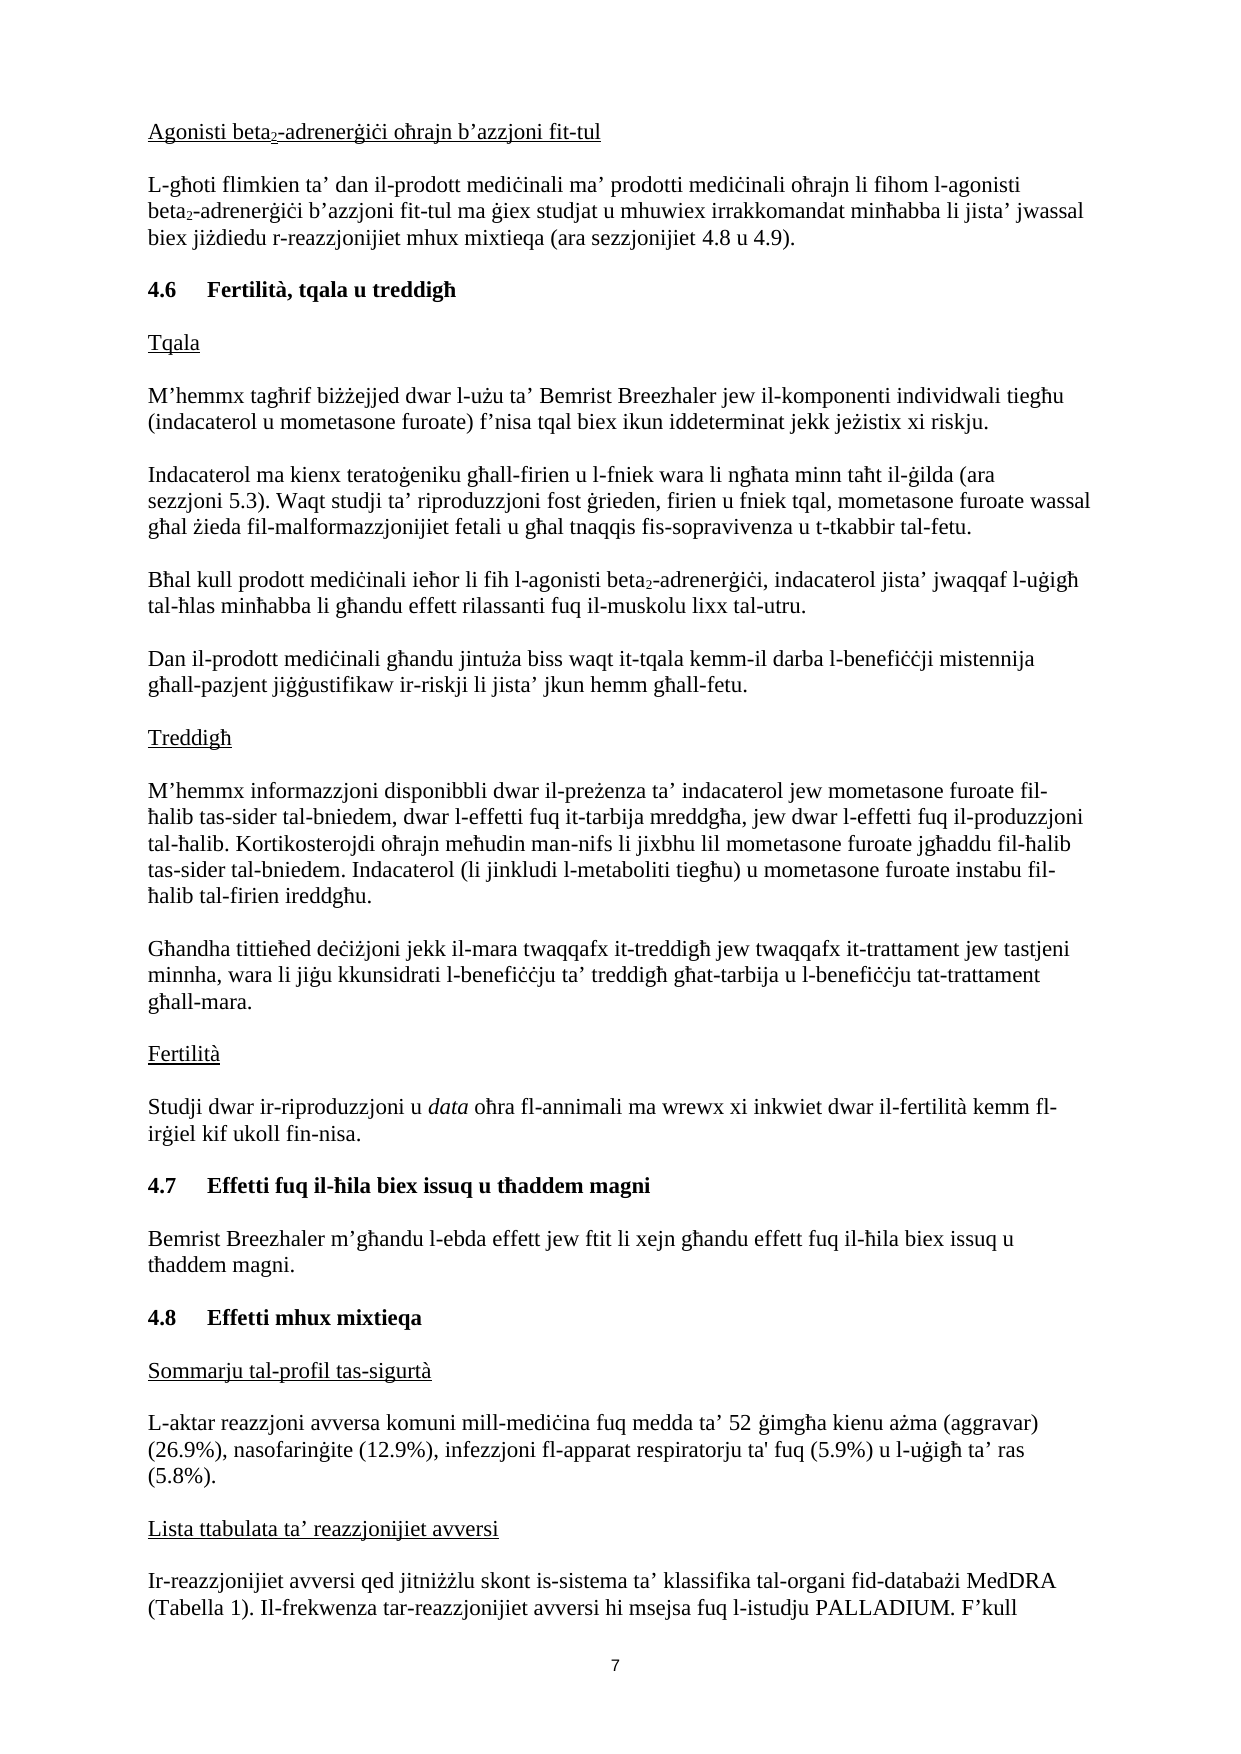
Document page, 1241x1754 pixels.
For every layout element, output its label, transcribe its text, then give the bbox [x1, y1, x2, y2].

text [148, 1568, 1092, 1620]
text 4.8 Effetti mhux mixtieqa [148, 1304, 1092, 1330]
text 4.7 Effetti fuq il-ħila biex issuq u tħaddem magni [148, 1172, 1092, 1199]
text Studji dwar ir-riproduzzjoni u data oħra fl-annimali ma wrewx xi inkwiet dwar il-fertilità kemm fl-irġiel kif ukoll fin-nisa. [148, 1093, 1092, 1146]
text Għandha tittieħed deċiżjoni jekk il-mara twaqqafx it-treddigħ jew twaqqafx it-trattament jew tastjeni minnha, wara li jiġu kkunsidrati l-benefiċċju ta’ treddigħ għat-tarbija u l-benefiċċju tat-trattament għall-mara. [148, 935, 1092, 1014]
text Bħal kull prodott mediċinali ieħor li fih l-agonisti beta2-adrenerġiċi, indacaterol jista’ jwaqqaf l-uġigħ tal-ħlas minħabba li għandu effett rilassanti fuq il-muskolu lixx tal-utru. [148, 566, 1092, 619]
text 4.6 Fertilità, tqala u treddigħ [148, 276, 1092, 303]
text Treddigħ [148, 724, 1092, 751]
text M’hemmx informazzjoni disponibbli dwar il-preżenza ta’ indacaterol jew mometasone furoate fil-ħalib tas-sider tal-bniedem, dwar l-effetti fuq it-tarbija mreddgħa, jew dwar l-effetti fuq il-produzzjoni tal-ħalib. Kortikosterojdi oħrajn meħudin man-nifs li jixbhu lil mometasone furoate jgħaddu fil-ħalib tas-sider tal-bniedem. Indacaterol (li jinkludi l-metaboliti tiegħu) u mometasone furoate instabu fil-ħalib tal-firien ireddgħu. [148, 777, 1092, 909]
text Agonisti beta2-adrenerġiċi oħrajn b’azzjoni fit-tul [148, 118, 1092, 144]
text Fertilità [148, 1041, 1092, 1067]
text Lista ttabulata ta’ reazzjonijiet avversi [148, 1515, 1092, 1541]
text L-aktar reazzjoni avversa komuni mill-mediċina fuq medda ta’ 52 ġimgħa kienu ażma (aggravar) (26.9%), nasofarinġite (12.9%), infezzjoni fl-apparat respiratorju ta' fuq (5.9%) u l-uġigħ ta’ ras (5.8%). [148, 1409, 1092, 1488]
text Bemrist Breezhaler m’għandu l-ebda effett jew ftit li xejn għandu effett fuq il-ħila biex issuq u tħaddem magni. [148, 1225, 1092, 1278]
text Sommarju tal-profil tas-sigurtà [148, 1357, 1092, 1383]
text Tqala [148, 329, 1092, 355]
text L-għoti flimkien ta’ dan il-prodott mediċinali ma’ prodotti mediċinali oħrajn li fihom l-agonisti beta2-adrenerġiċi b’azzjoni fit-tul ma ġiex studjat u mhuwiex irrakkomandat minħabba li jista’ jwassal biex jiżdiedu r-reazzjonijiet mhux mixtieqa (ara sezzjonijiet 4.8 u 4.9). [148, 171, 1092, 250]
text M’hemmx tagħrif biżżejjed dwar l-użu ta’ Bemrist Breezhaler jew il-komponenti individwali tiegħu (indacaterol u mometasone furoate) f’nisa tqal biex ikun iddeterminat jekk jeżistix xi riskju. [148, 382, 1092, 434]
text Dan il-prodott mediċinali għandu jintuża biss waqt it-tqala kemm-il darba l-benefiċċji mistennija għall-pazjent jiġġustifikaw ir-riskji li jista’ jkun hemm għall-fetu. [148, 645, 1092, 698]
text Indacaterol ma kienx teratoġeniku għall-firien u l-fniek wara li ngħata minn taħt il-ġilda (ara sezzjoni 5.3). Waqt studji ta’ riproduzzjoni fost ġrieden, firien u fniek tqal, mometasone furoate wassal għal żieda fil-malformazzjonijiet fetali u għal tnaqqis fis-sopravivenza u t-tkabbir tal-fetu. [148, 461, 1092, 540]
